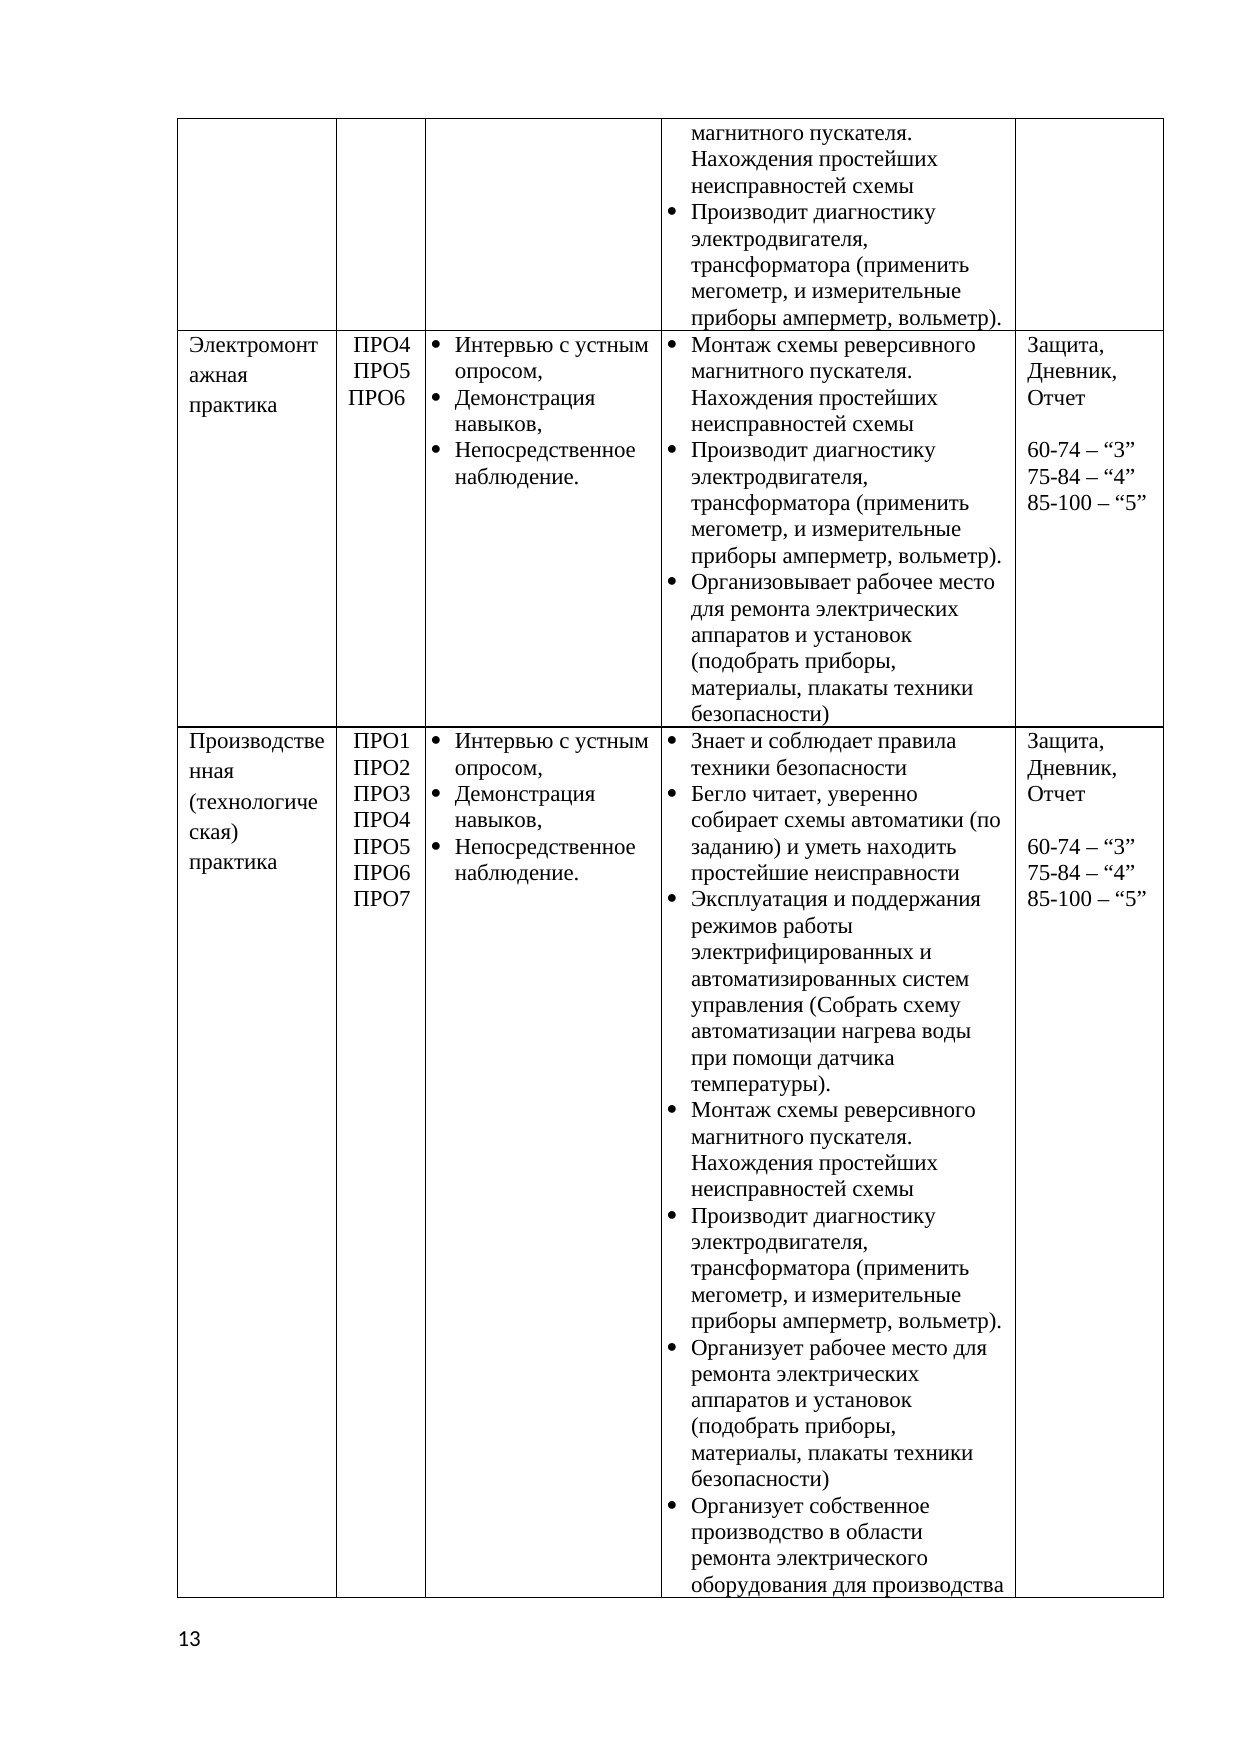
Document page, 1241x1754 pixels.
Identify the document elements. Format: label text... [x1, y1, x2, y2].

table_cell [178, 728, 336, 1597]
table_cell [426, 119, 661, 330]
table_cell Электромонтажная практика [178, 331, 336, 726]
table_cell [1016, 728, 1163, 1597]
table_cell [178, 119, 336, 330]
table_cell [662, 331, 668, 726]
table_cell Интервью с устным опросом, Демонстрация навыков, Непосредственное наблюдение. [426, 331, 661, 726]
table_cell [337, 728, 425, 1597]
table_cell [337, 119, 425, 330]
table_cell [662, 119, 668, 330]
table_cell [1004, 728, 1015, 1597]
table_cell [1016, 119, 1163, 330]
table_cell Защита, Дневник, Отчет 60-74 – “3” 75-84 – “4” 85-100 – “5” [1016, 331, 1163, 726]
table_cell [426, 728, 661, 1597]
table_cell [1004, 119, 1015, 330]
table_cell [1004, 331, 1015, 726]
table_cell ПРО4 ПРО5 ПРО6 [337, 331, 425, 726]
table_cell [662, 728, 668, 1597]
